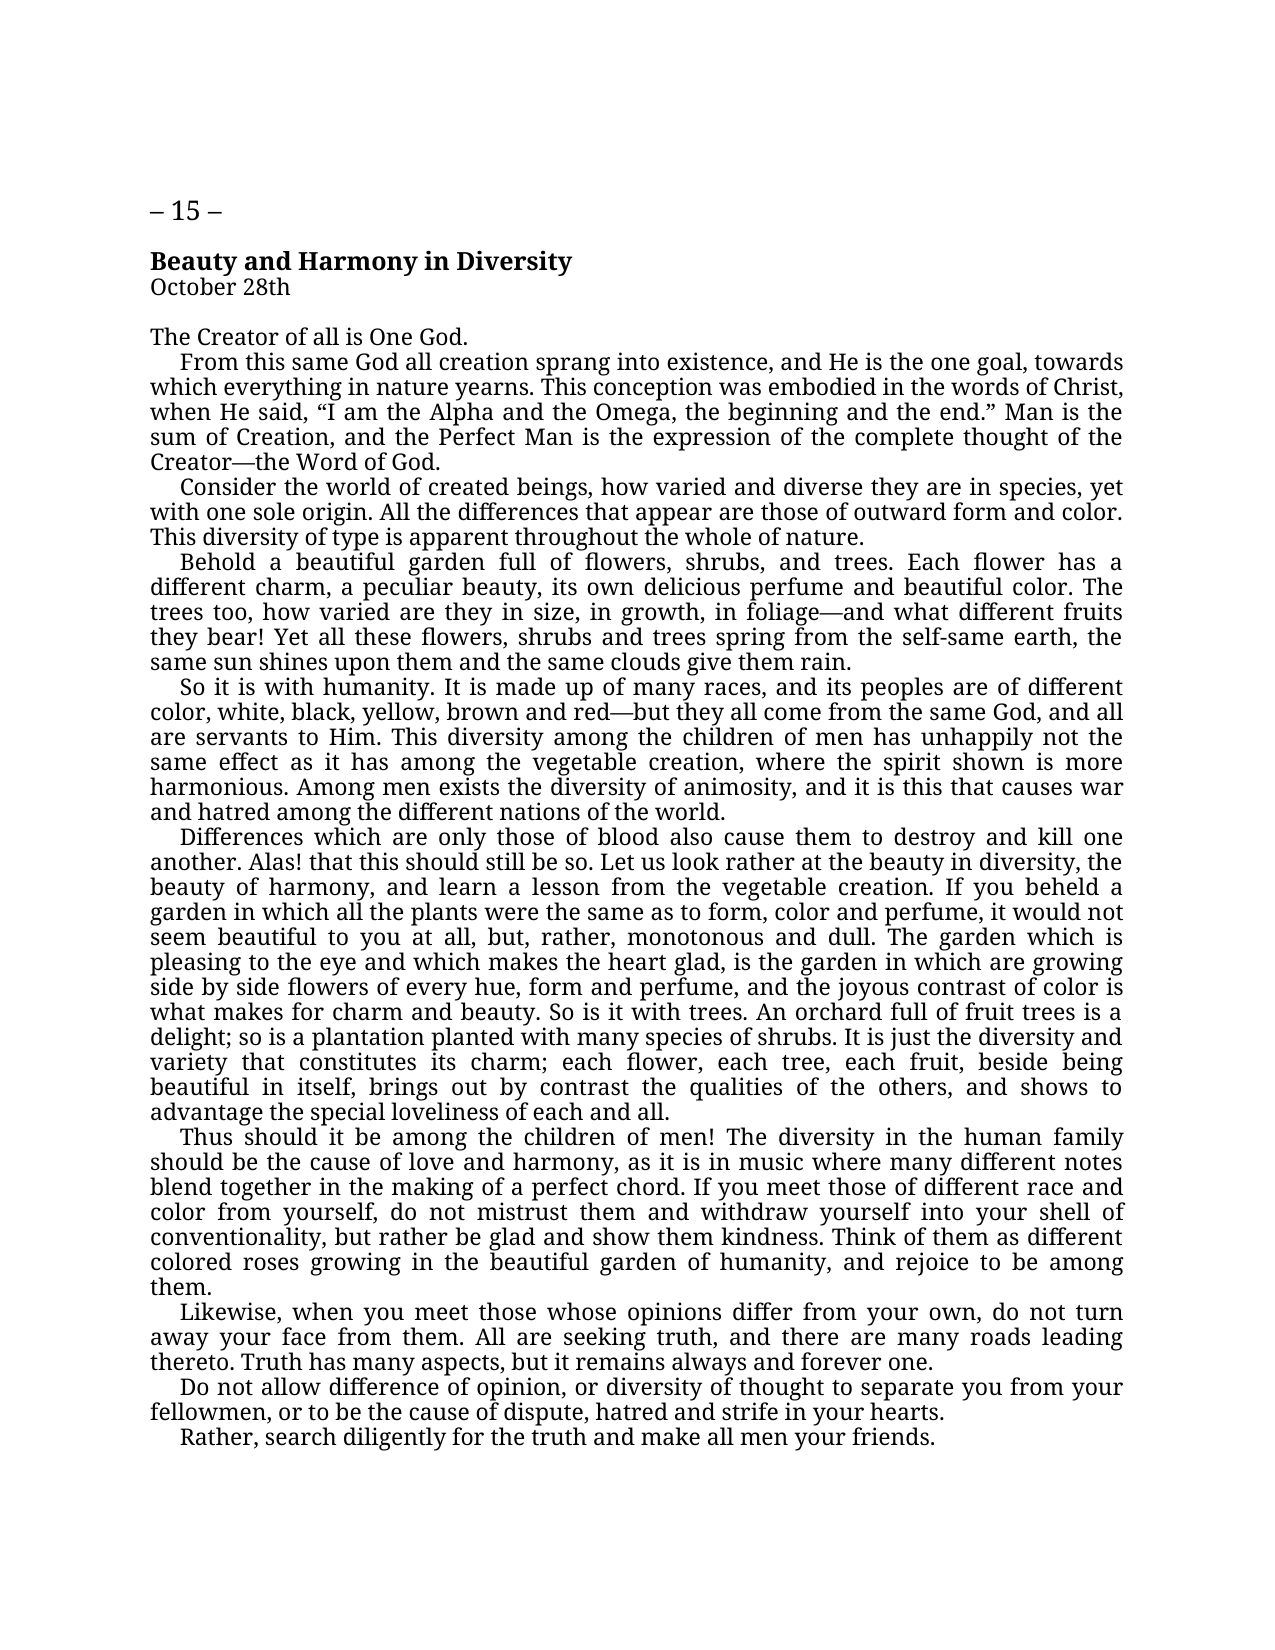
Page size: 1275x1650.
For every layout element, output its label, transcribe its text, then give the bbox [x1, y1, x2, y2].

text Differences which are only those of blood also cause them to destroy and kill one another. Alas! that this should still be so. Let us look rather at the beauty in diversity, the beauty of harmony, and learn a lesson from the vegetable creation. If you beheld a garden in which all the plants were the same as to form, color and perfume, it would not seem beautiful to you at all, but, rather, monotonous and dull. The garden which is pleasing to the eye and which makes the heart glad, is the garden in which are growing side by side flowers of every hue, form and perfume, and the joyous contrast of color is what makes for charm and beauty. So is it with trees. An orchard full of fruit trees is a delight; so is a plantation planted with many species of shrubs. It is just the diversity and variety that constitutes its charm; each flower, each tree, each fruit, beside being beautiful in itself, brings out by contrast the qualities of the others, and shows to advantage the special loveliness of each and all. [150, 825, 1125, 1125]
text Thus should it be among the children of men! The diversity in the human family should be the cause of love and harmony, as it is in music where many different notes blend together in the making of a perfect chord. If you meet those of different race and color from yourself, do not mistrust them and withdraw yourself into your shell of conventionality, but rather be glad and show them kindness. Think of them as different colored roses growing in the beautiful garden of humanity, and rejoice to be among them. [150, 1125, 1125, 1300]
text From this same God all creation sprang into existence, and He is the one goal, towards which everything in nature yearns. This conception was embodied in the words of Christ, when He said, “I am the Alpha and the Omega, the beginning and the end.” Man is the sum of Creation, and the Perfect Man is the expression of the complete thought of the Creator—the Word of God. [150, 350, 1125, 475]
text The Creator of all is One God. [150, 325, 1125, 350]
text Do not allow difference of opinion, or diversity of thought to separate you from your fellowmen, or to be the cause of dispute, hatred and strife in your hearts. [150, 1375, 1125, 1425]
text Behold a beautiful garden full of flowers, shrubs, and trees. Each flower has a different charm, a peculiar beauty, its own delicious perfume and beautiful color. The trees too, how varied are they in size, in growth, in foliage—and what different fruits they bear! Yet all these flowers, shrubs and trees spring from the self-same earth, the same sun shines upon them and the same clouds give them rain. [150, 550, 1125, 675]
text Rather, search diligently for the truth and make all men your friends. [150, 1425, 1125, 1450]
text Likewise, when you meet those whose opinions differ from your own, do not turn away your face from them. All are seeking truth, and there are many roads leading thereto. Truth has many aspects, but it remains always and forever one. [150, 1300, 1125, 1375]
text Consider the world of created beings, how varied and diverse they are in species, yet with one sole origin. All the differences that appear are those of outward form and color. This diversity of type is apparent throughout the whole of nature. [150, 475, 1125, 550]
text So it is with humanity. It is made up of many races, and its peoples are of different color, white, black, yellow, brown and red—but they all come from the same God, and all are servants to Him. This diversity among the children of men has unhappily not the same effect as it has among the vegetable creation, where the spirit shown is more harmonious. Among men exists the diversity of animosity, and it is this that causes war and hatred among the different nations of the world. [150, 675, 1125, 825]
